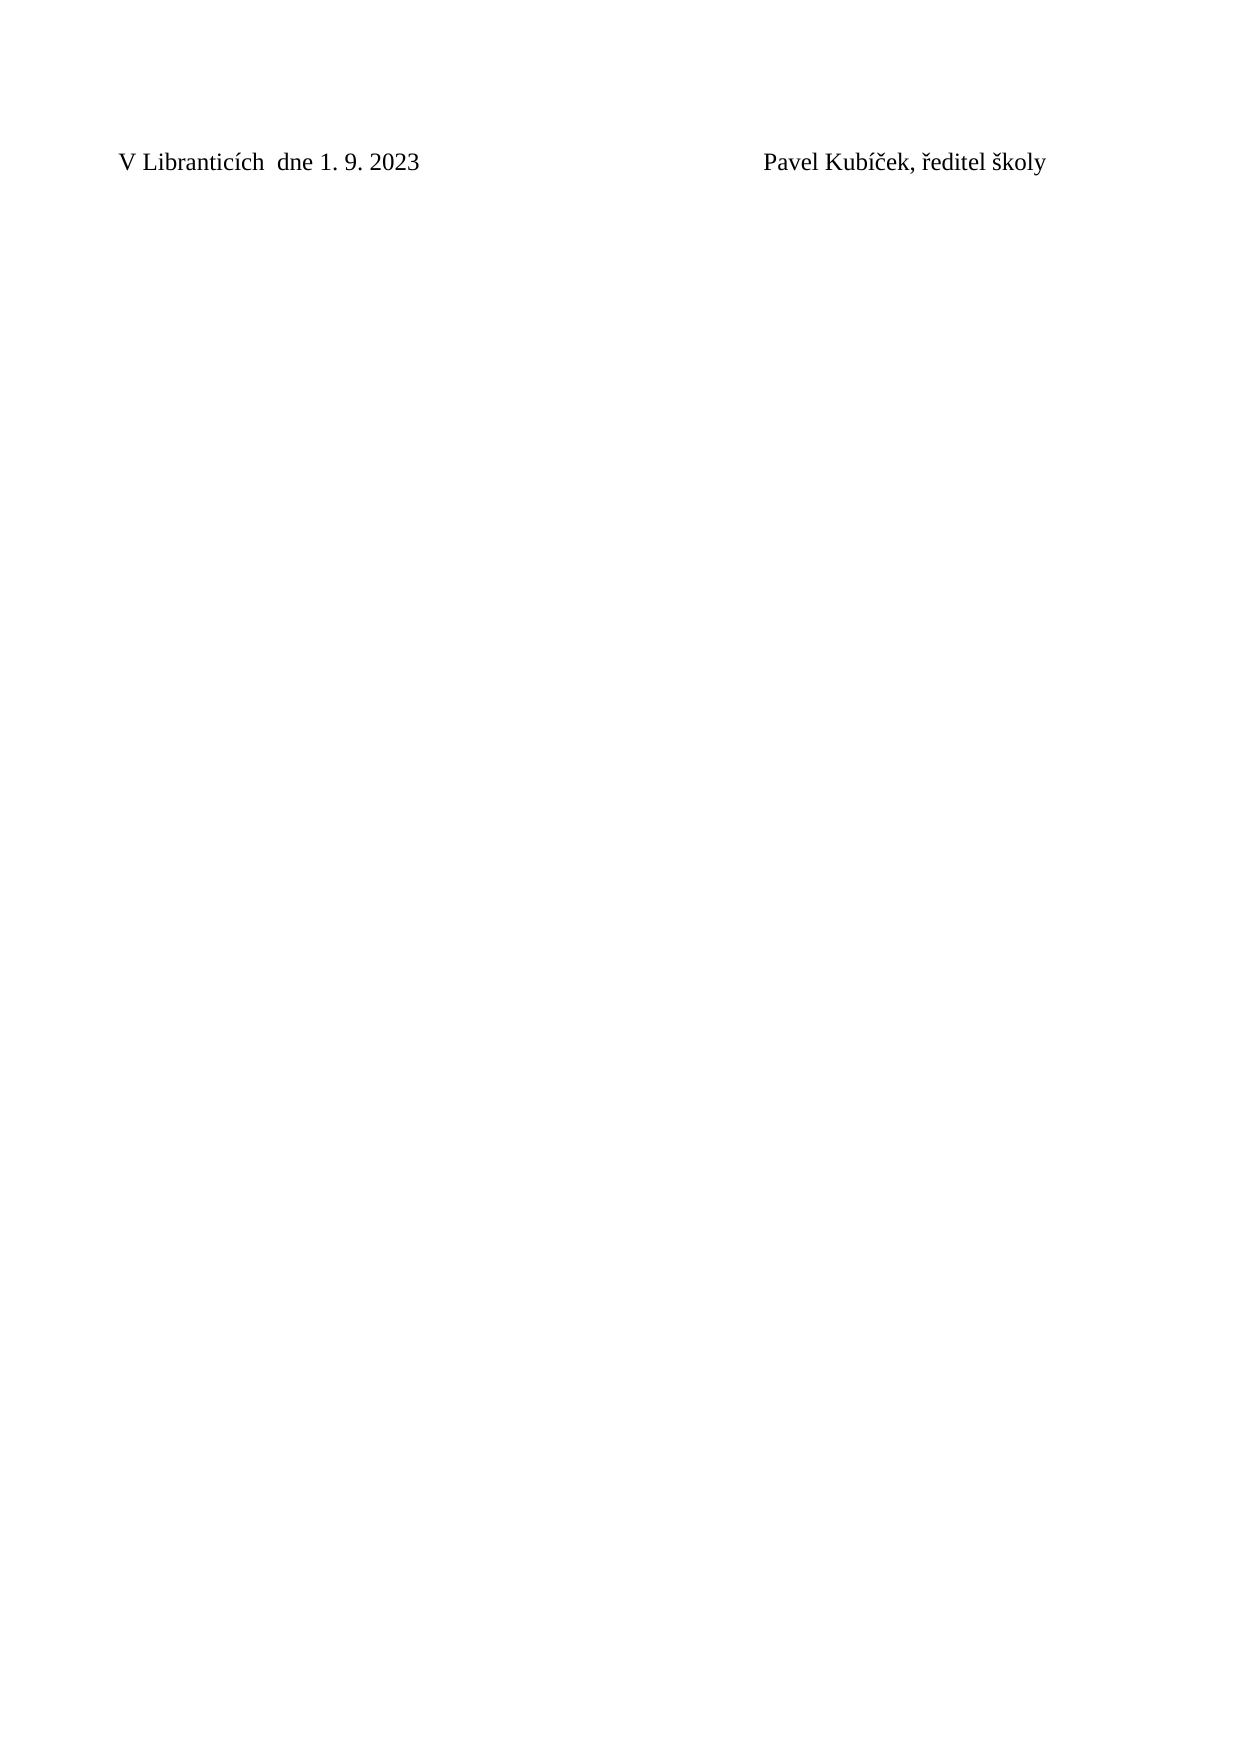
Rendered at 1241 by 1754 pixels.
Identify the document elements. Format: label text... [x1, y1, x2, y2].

text V Libranticích dne 1. 9. 2023 Pavel Kubíček, ředitel školy [118, 147, 1122, 176]
